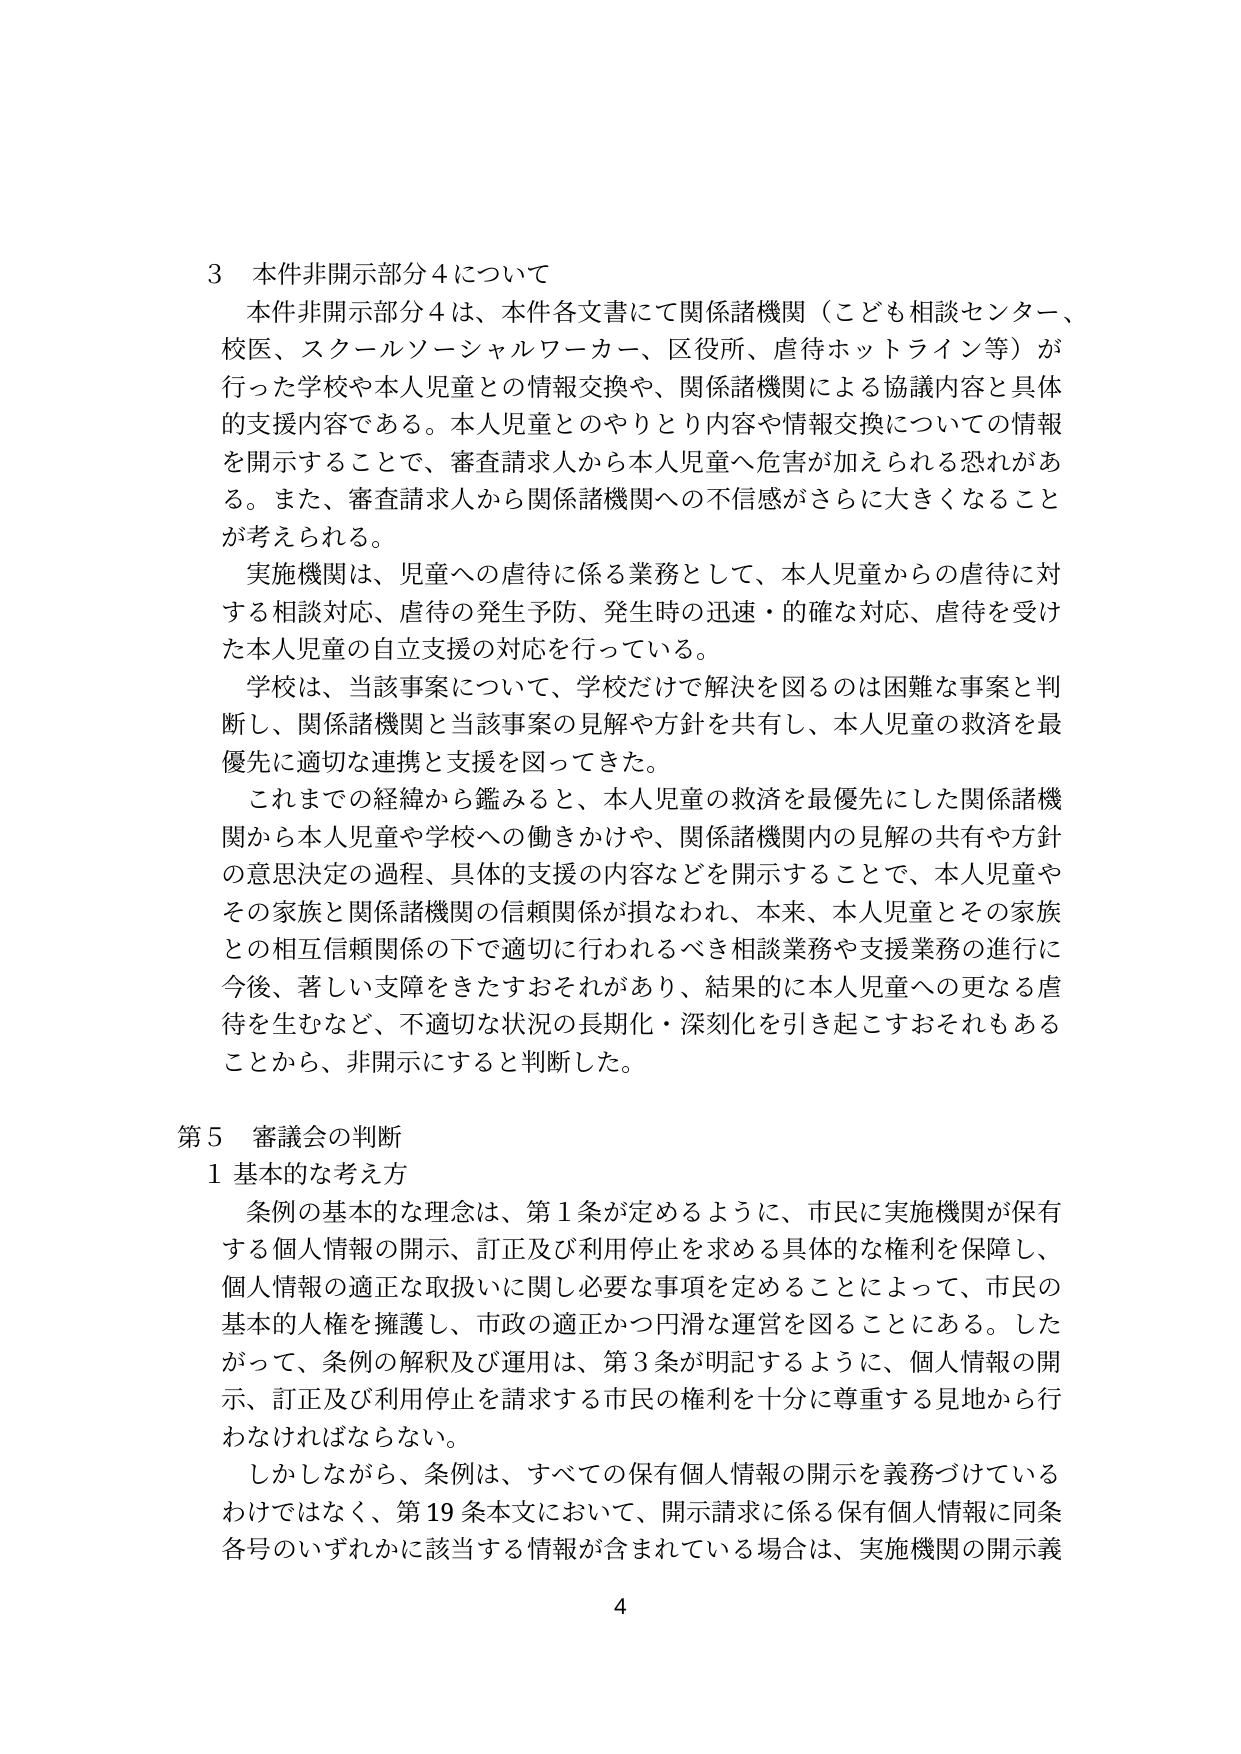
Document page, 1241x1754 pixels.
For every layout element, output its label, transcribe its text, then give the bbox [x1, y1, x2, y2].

text 学校は、当該事案について、学校だけで解決を図るのは困難な事案と判断し、関係諸機関と当該事案の見解や方針を共有し、本人児童の救済を最優先に適切な連携と支援を図ってきた。 [221, 667, 1063, 779]
text 第５ 審議会の判断 [177, 1117, 1063, 1154]
text ３ 本件非開示部分４について [177, 254, 1063, 292]
text これまでの経緯から鑑みると、本人児童の救済を最優先にした関係諸機関から本人児童や学校への働きかけや、関係諸機関内の見解の共有や方針の意思決定の過程、具体的支援の内容などを開示することで、本人児童やその家族と関係諸機関の信頼関係が損なわれ、本来、本人児童とその家族との相互信頼関係の下で適切に行われるべき相談業務や支援業務の進行に、今後、著しい支障をきたすおそれがあり、結果的に本人児童への更なる虐待を生むなど、不適切な状況の長期化・深刻化を引き起こすおそれもあることから、非開示にすると判断した。 [221, 779, 1063, 1079]
text 条例の基本的な理念は、第１条が定めるように、市民に実施機関が保有する個人情報の開示、訂正及び利用停止を求める具体的な権利を保障し、個人情報の適正な取扱いに関し必要な事項を定めることによって、市民の基本的人権を擁護し、市政の適正かつ円滑な運営を図ることにある。したがって、条例の解釈及び運用は、第３条が明記するように、個人情報の開示、訂正及び利用停止を請求する市民の権利を十分に尊重する見地から行わなければならない。 [221, 1192, 1063, 1454]
text 実施機関は、児童への虐待に係る業務として、本人児童からの虐待に対する相談対応、虐待の発生予防、発生時の迅速・的確な対応、虐待を受けた本人児童の自立支援の対応を行っている。 [221, 554, 1063, 667]
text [221, 1454, 1063, 1567]
text １ 基本的な考え方 [177, 1154, 1063, 1192]
text 本件非開示部分４は、本件各文書にて関係諸機関（こども相談センター、校医、スクールソーシャルワーカー、区役所、虐待ホットライン等）が行った学校や本人児童との情報交換や、関係諸機関による協議内容と具体的支援内容である。本人児童とのやりとり内容や情報交換についての情報を開示することで、審査請求人から本人児童へ危害が加えられる恐れがある。また、審査請求人から関係諸機関への不信感がさらに大きくなることが考えられる。 [221, 292, 1063, 554]
